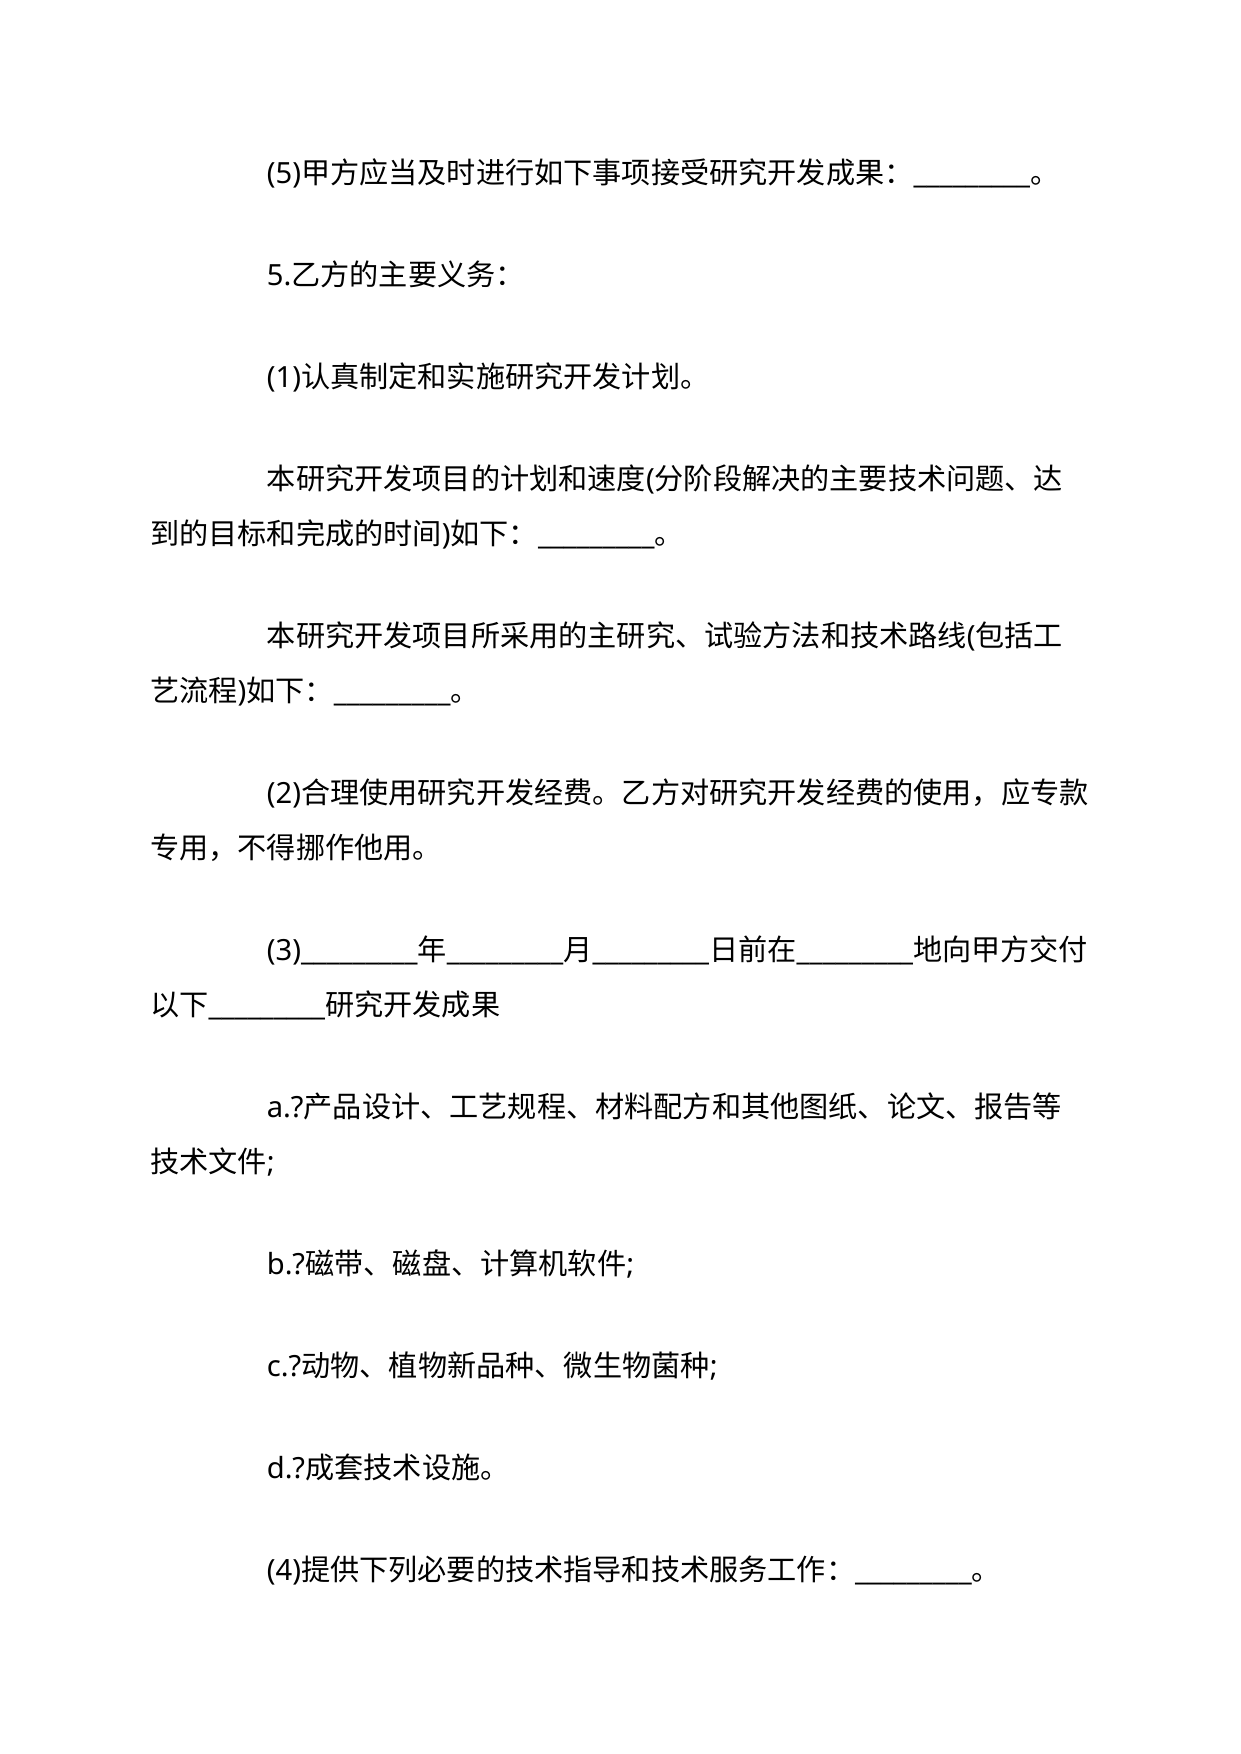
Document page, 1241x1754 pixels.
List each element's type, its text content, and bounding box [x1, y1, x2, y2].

text a.?产品设计、工艺规程、材料配方和其他图纸、论文、报告等技术文件; [150, 1084, 1090, 1181]
text 本研究开发项目所采用的主研究、试验方法和技术路线(包括工艺流程)如下：_________。 [150, 613, 1090, 710]
text (3)_________年_________月_________日前在_________地向甲方交付以下_________研究开发成果 [150, 927, 1090, 1024]
text 5.乙方的主要义务： [150, 252, 1090, 294]
text (5)甲方应当及时进行如下事项接受研究开发成果：_________。 [150, 150, 1090, 192]
text c.?动物、植物新品种、微生物菌种; [150, 1343, 1090, 1385]
text d.?成套技术设施。 [150, 1444, 1090, 1487]
text (4)提供下列必要的技术指导和技术服务工作：_________。 [150, 1547, 1090, 1589]
text 本研究开发项目的计划和速度(分阶段解决的主要技术问题、达到的目标和完成的时间)如下：_________。 [150, 456, 1090, 553]
text (1)认真制定和实施研究开发计划。 [150, 354, 1090, 396]
text (2)合理使用研究开发经费。乙方对研究开发经费的使用，应专款专用，不得挪作他用。 [150, 770, 1090, 867]
text b.?磁带、磁盘、计算机软件; [150, 1241, 1090, 1283]
